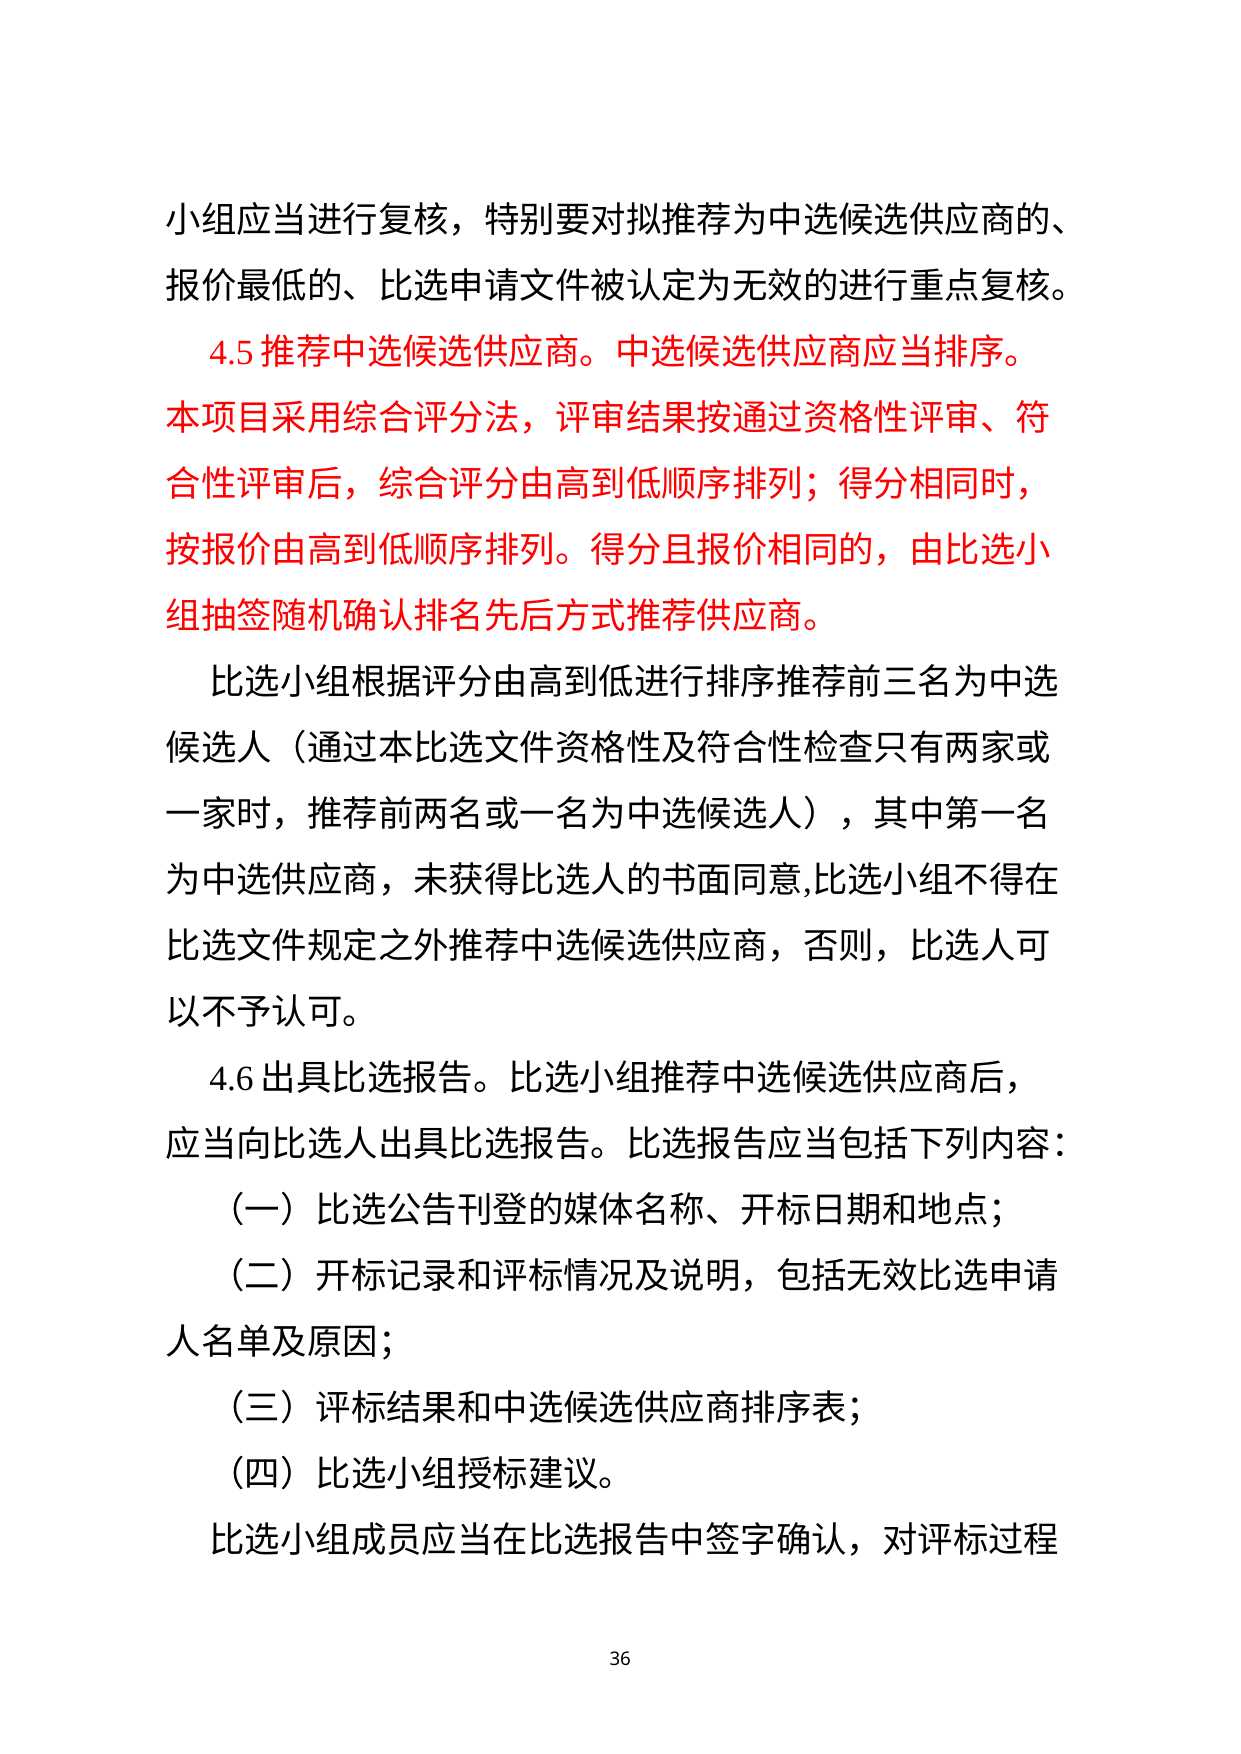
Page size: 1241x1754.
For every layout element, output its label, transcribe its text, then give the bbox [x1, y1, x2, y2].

text （四）比选小组授标建议。 [165, 1438, 1075, 1504]
text （一）比选公告刊登的媒体名称、开标日期和地点； [165, 1174, 1075, 1240]
text 4.5推荐中选候选供应商。中选候选供应商应当排序。本项目采用综合评分法，评审结果按通过资格性评审、符合性评审后，综合评分由高到低顺序排列；得分相同时，按报价由高到低顺序排列。得分且报价相同的，由比选小组抽签随机确认排名先后方式推荐供应商。 [165, 316, 1075, 646]
text 4.6出具比选报告。比选小组推荐中选候选供应商后，应当向比选人出具比选报告。比选报告应当包括下列内容： [165, 1042, 1075, 1174]
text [165, 1504, 1075, 1570]
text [165, 183, 1075, 316]
text （三）评标结果和中选候选供应商排序表； [165, 1372, 1075, 1438]
text （二）开标记录和评标情况及说明，包括无效比选申请人名单及原因； [165, 1240, 1075, 1372]
text 比选小组根据评分由高到低进行排序推荐前三名为中选候选人（通过本比选文件资格性及符合性检查只有两家或一家时，推荐前两名或一名为中选候选人），其中第一名为中选供应商，未获得比选人的书面同意,比选小组不得在比选文件规定之外推荐中选候选供应商，否则，比选人可以不予认可。 [165, 646, 1075, 1042]
